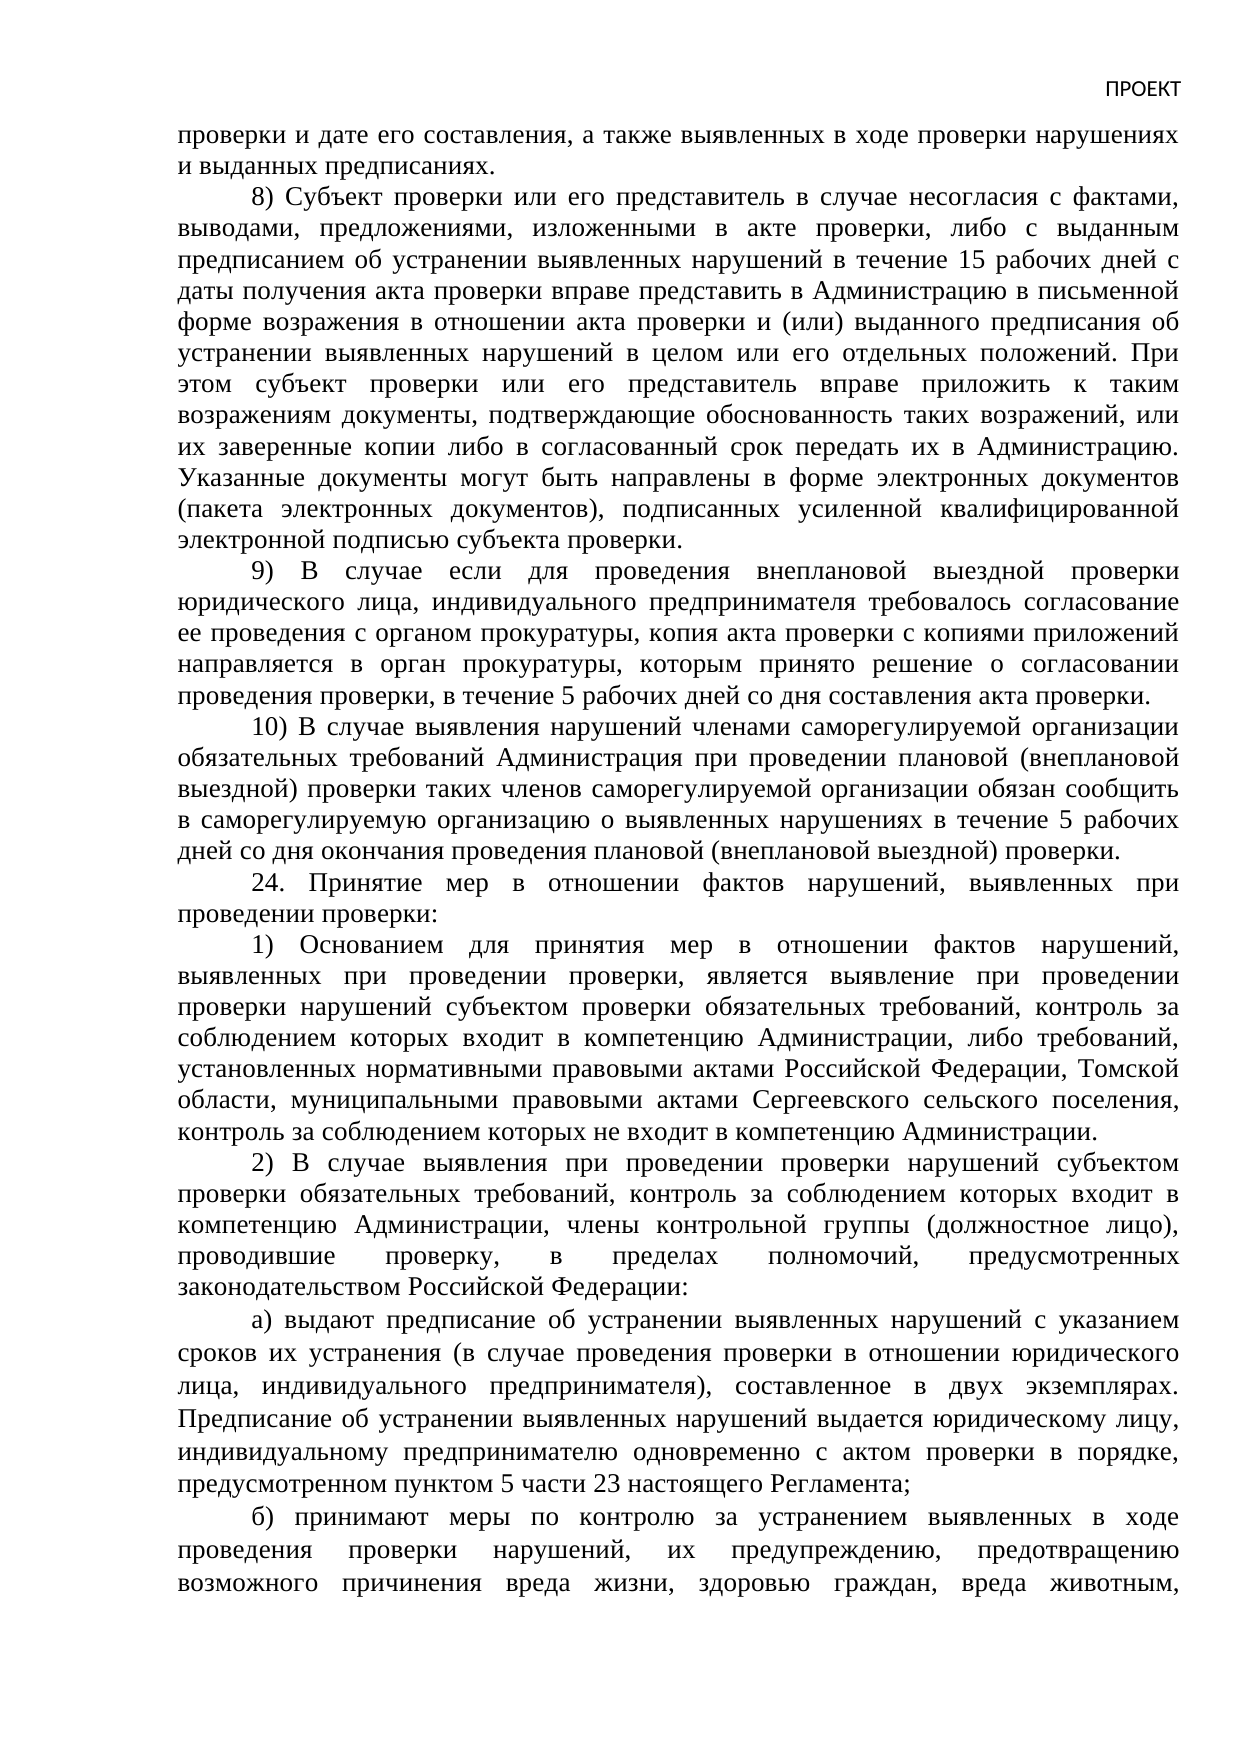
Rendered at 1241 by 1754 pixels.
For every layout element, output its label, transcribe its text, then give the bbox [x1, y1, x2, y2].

text 24. Принятие мер в отношении фактов нарушений, выявленных при проведении проверки: [177, 866, 1181, 928]
text 9) В случае если для проведения внеплановой выездной проверки юридического лица, индивидуального предпринимателя требовалось согласование ее проведения с органом прокуратуры, копия акта проверки с копиями приложений направляется в орган прокуратуры, которым принято решение о согласовании проведения проверки, в течение 5 рабочих дней со дня составления акта проверки. [177, 554, 1181, 710]
text а) выдают предписание об устранении выявленных нарушений с указанием сроков их устранения (в случае проведения проверки в отношении юридического лица, индивидуального предпринимателя), составленное в двух экземплярах. Предписание об устранении выявленных нарушений выдается юридическому лицу, индивидуальному предпринимателю одновременно с актом проверки в порядке, предусмотренном пунктом 5 части 23 настоящего Регламента; [177, 1302, 1181, 1498]
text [177, 118, 1181, 180]
text 8) Субъект проверки или его представитель в случае несогласия с фактами, выводами, предложениями, изложенными в акте проверки, либо с выданным предписанием об устранении выявленных нарушений в течение 15 рабочих дней с даты получения акта проверки вправе представить в Администрацию в письменной форме возражения в отношении акта проверки и (или) выданного предписания об устранении выявленных нарушений в целом или его отдельных положений. При этом субъект проверки или его представитель вправе приложить к таким возражениям документы, подтверждающие обоснованность таких возражений, или их заверенные копии либо в согласованный срок передать их в Администрацию. Указанные документы могут быть направлены в форме электронных документов (пакета электронных документов), подписанных усиленной квалифицированной электронной подписью субъекта проверки. [177, 180, 1181, 554]
text 10) В случае выявления нарушений членами саморегулируемой организации обязательных требований Администрация при проведении плановой (внеплановой выездной) проверки таких членов саморегулируемой организации обязан сообщить в саморегулируемую организацию о выявленных нарушениях в течение 5 рабочих дней со дня окончания проведения плановой (внеплановой выездной) проверки. [177, 710, 1181, 866]
text 2) В случае выявления при проведении проверки нарушений субъектом проверки обязательных требований, контроль за соблюдением которых входит в компетенцию Администрации, члены контрольной группы (должностное лицо), проводившие проверку, в пределах полномочий, предусмотренных законодательством Российской Федерации: [177, 1146, 1181, 1302]
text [177, 1498, 1181, 1597]
text 1) Основанием для принятия мер в отношении фактов нарушений, выявленных при проведении проверки, является выявление при проведении проверки нарушений субъектом проверки обязательных требований, контроль за соблюдением которых входит в компетенцию Администрации, либо требований, установленных нормативными правовыми актами Российской Федерации, Томской области, муниципальными правовыми актами Сергеевского сельского поселения, контроль за соблюдением которых не входит в компетенцию Администрации. [177, 928, 1181, 1146]
